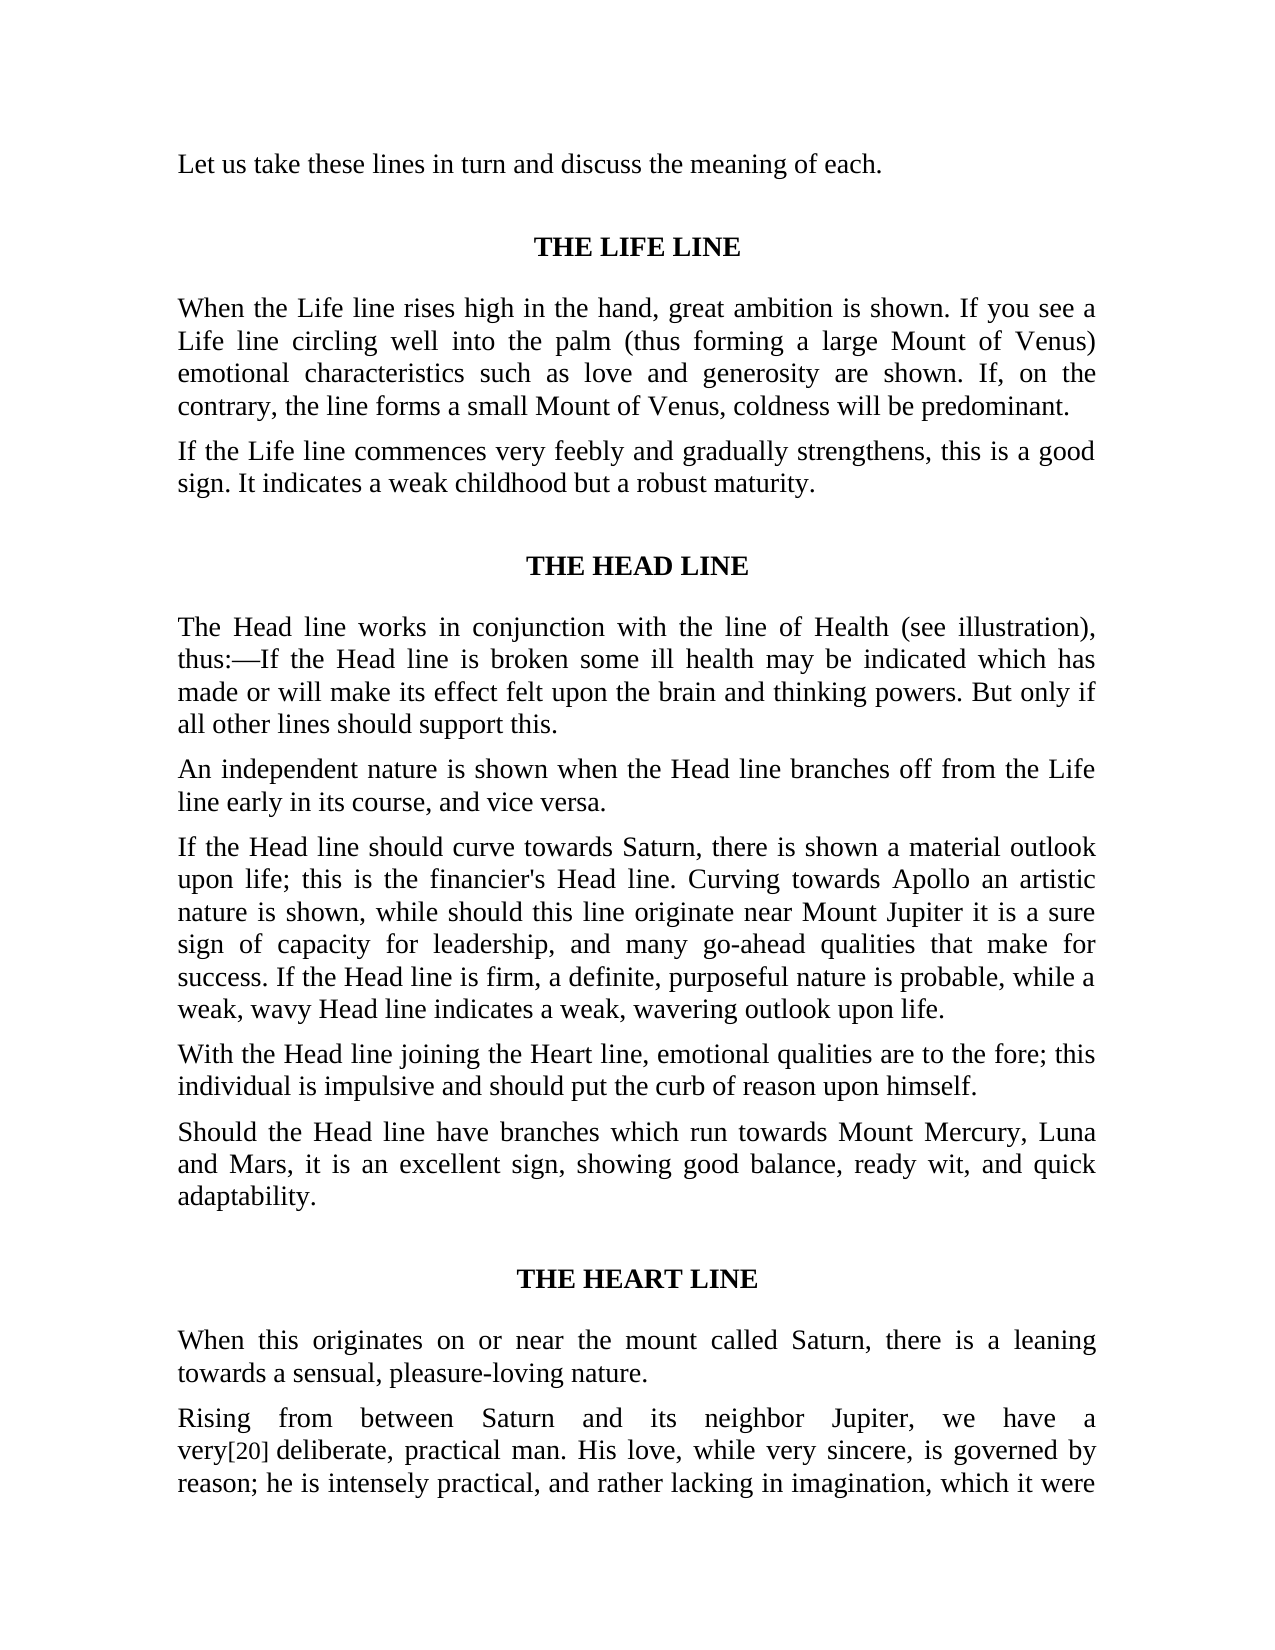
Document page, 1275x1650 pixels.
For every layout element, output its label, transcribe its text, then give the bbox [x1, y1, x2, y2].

text When this originates on or near the mount called Saturn, there is a leaning towards a sensual, pleasure-loving nature. [177, 1323, 1098, 1388]
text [177, 1401, 1098, 1498]
text When the Life line rises high in the hand, great ambition is shown. If you see a Life line circling well into the palm (thus forming a large Mount of Venus) emotional characteristics such as love and generosity are shown. If, on the contrary, the line forms a small Mount of Venus, coldness will be predominant. [177, 292, 1098, 421]
text An independent nature is shown when the Head line branches off from the Life line early in its course, and vice versa. [177, 752, 1098, 817]
text If the Head line should curve towards Saturn, there is shown a material outlook upon life; this is the financier's Head line. Curving towards Apollo an artistic nature is shown, while should this line originate near Mount Jupiter it is a sure sign of capacity for leadership, and many go-ahead qualities that make for success. If the Head line is firm, a definite, purposeful nature is probable, while a weak, wavy Head line indicates a weak, wavering outlook upon life. [177, 830, 1098, 1024]
text The Head line works in conjunction with the line of Health (see illustration), thus:—If the Head line is broken some ill health may be indicated which has made or will make its effect felt upon the brain and thinking powers. But only if all other lines should support this. [177, 610, 1098, 740]
text THE LIFE LINE [177, 230, 1098, 262]
text THE HEAD LINE [177, 549, 1098, 581]
text If the Life line commences very feebly and gradually strengthens, this is a good sign. It indicates a weak childhood but a robust maturity. [177, 434, 1098, 499]
text THE HEART LINE [177, 1262, 1098, 1294]
text Let us take these lines in turn and discuss the meaning of each. [177, 148, 1098, 180]
text Should the Head line have branches which run towards Mount Mercury, Luna and Mars, it is an excellent sign, showing good balance, ready wit, and quick adaptability. [177, 1114, 1098, 1212]
text With the Head line joining the Heart line, emotional qualities are to the fore; this individual is impulsive and should put the curb of reason upon himself. [177, 1037, 1098, 1102]
